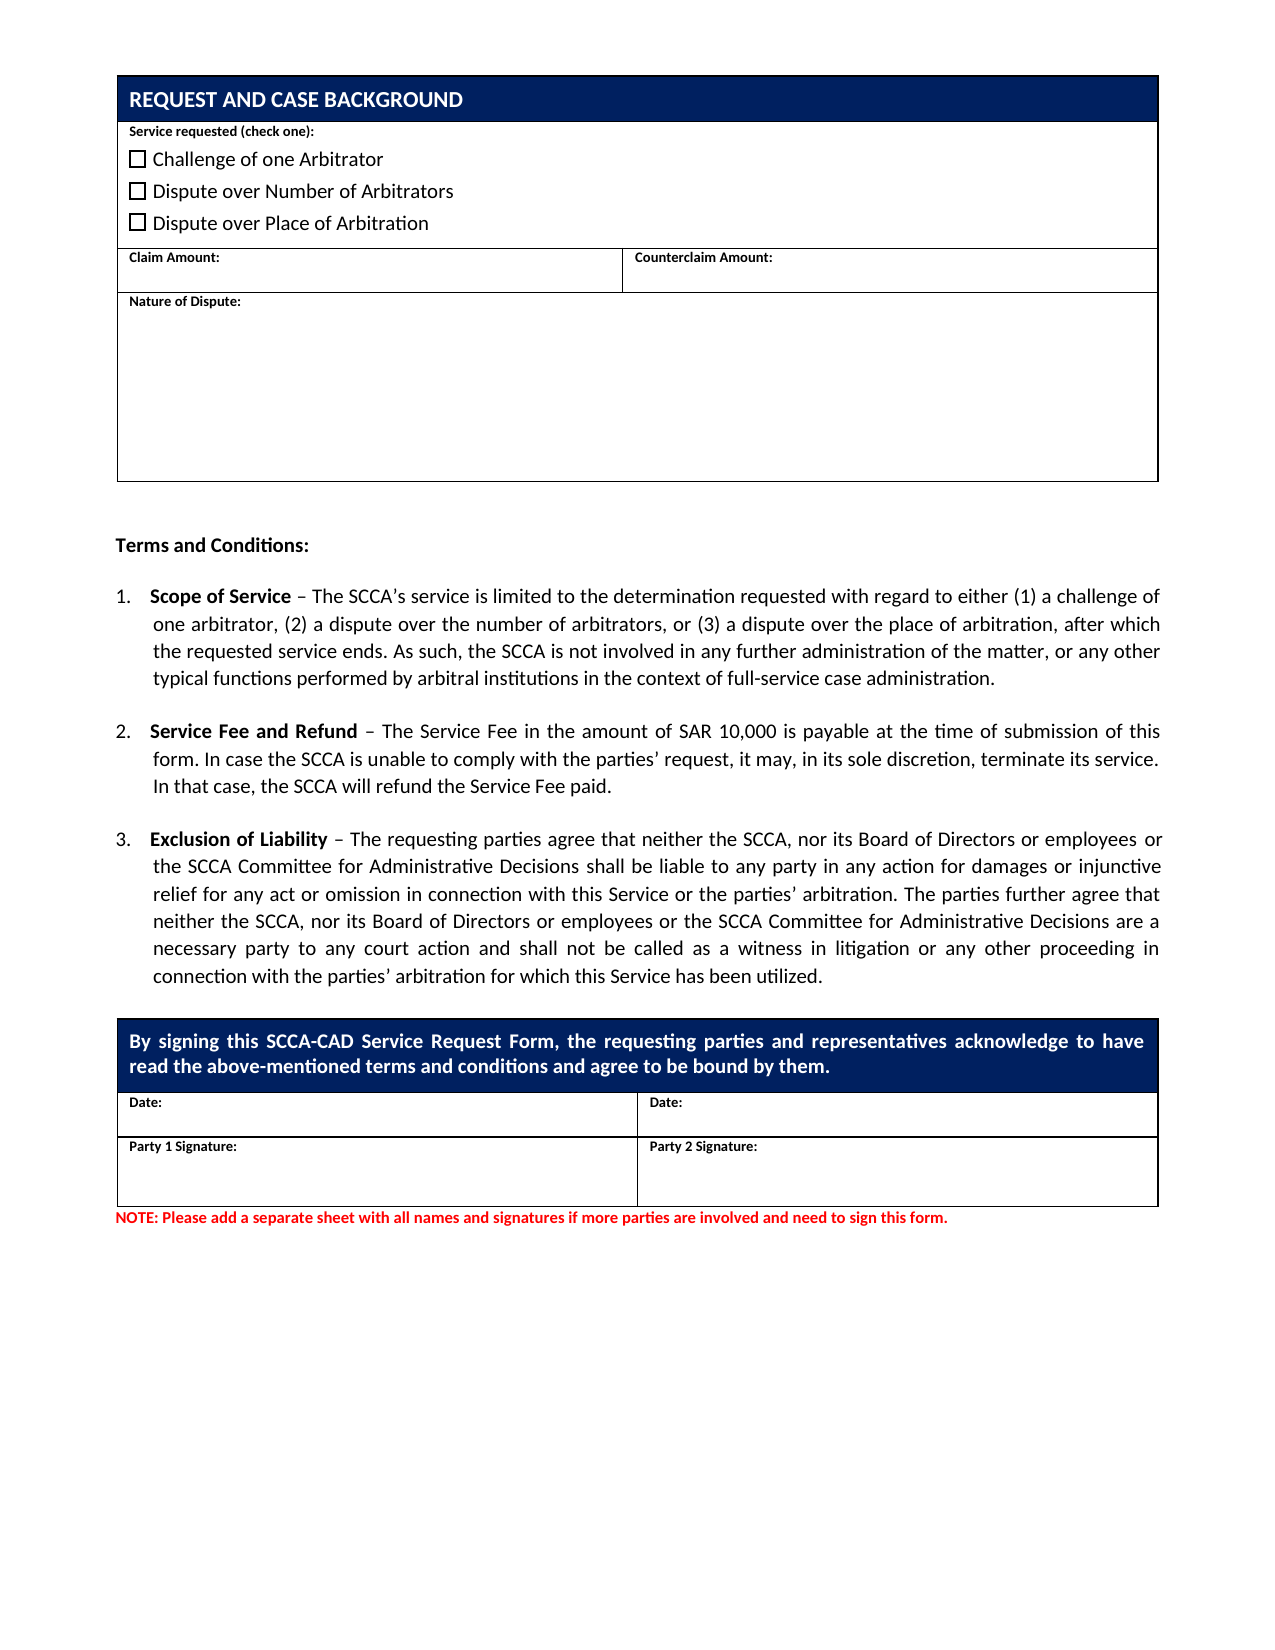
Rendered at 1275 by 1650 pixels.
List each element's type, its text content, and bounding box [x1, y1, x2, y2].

text NOTE: Please add a separate sheet with all names and signatures if more parties are involved and need to sign this form. [115, 1207, 1159, 1227]
table_cell Party 1 Signature: [118, 1138, 637, 1206]
list Exclusion of Liability – The requesting parties agree that neither the SCCA, nor its Board of Directors or employees or the SCCA Committee for Administrative Decisions shall be liable to any party in any action for damages or injunctive relief for any act or omission in connection with this Service or the parties’ arbitration. The parties further agree that neither the SCCA, nor its Board of Directors or employees or the SCCA Committee for Administrative Decisions are a necessary party to any court action and shall not be called as a witness in litigation or any other proceeding in connection with the parties’ arbitration for which this Service has been utilized. [115, 826, 1162, 988]
table_header By signing this SCCA-CAD Service Request Form, the requesting parties and representatives acknowledge to have read the above-mentioned terms and conditions and agree to be bound by them. [118, 1020, 1157, 1092]
list Service Fee and Refund – The Service Fee in the amount of SAR 10,000 is payable at the time of submission of this form. In case the SCCA is unable to comply with the parties’ request, it may, in its sole discretion, terminate its service. In that case, the SCCA will refund the Service Fee paid. [115, 718, 1162, 798]
table_cell Date: [638, 1093, 1157, 1136]
list Scope of Service – The SCCA’s service is limited to the determination requested with regard to either (1) a challenge of one arbitrator, (2) a dispute over the number of arbitrators, or (3) a dispute over the place of arbitration, after which the requested service ends. As such, the SCCA is not involved in any further administration of the matter, or any other typical functions performed by arbitral institutions in the context of full-service case administration. [115, 583, 1162, 691]
table_cell Date: [118, 1093, 637, 1136]
table_cell Service requested (check one): Challenge of one Arbitrator Dispute over Number of Arbitrators Dispute over Place of Arbitration [118, 122, 1157, 248]
table_cell Nature of Dispute: [118, 293, 1157, 481]
text Terms and Conditions: [115, 532, 1162, 558]
table_cell Party 2 Signature: [638, 1138, 1157, 1206]
table_cell Counterclaim Amount: [623, 249, 1157, 292]
table_cell Claim Amount: [118, 249, 622, 292]
table_header REQUEST AND CASE BACKGROUND [118, 77, 1157, 121]
